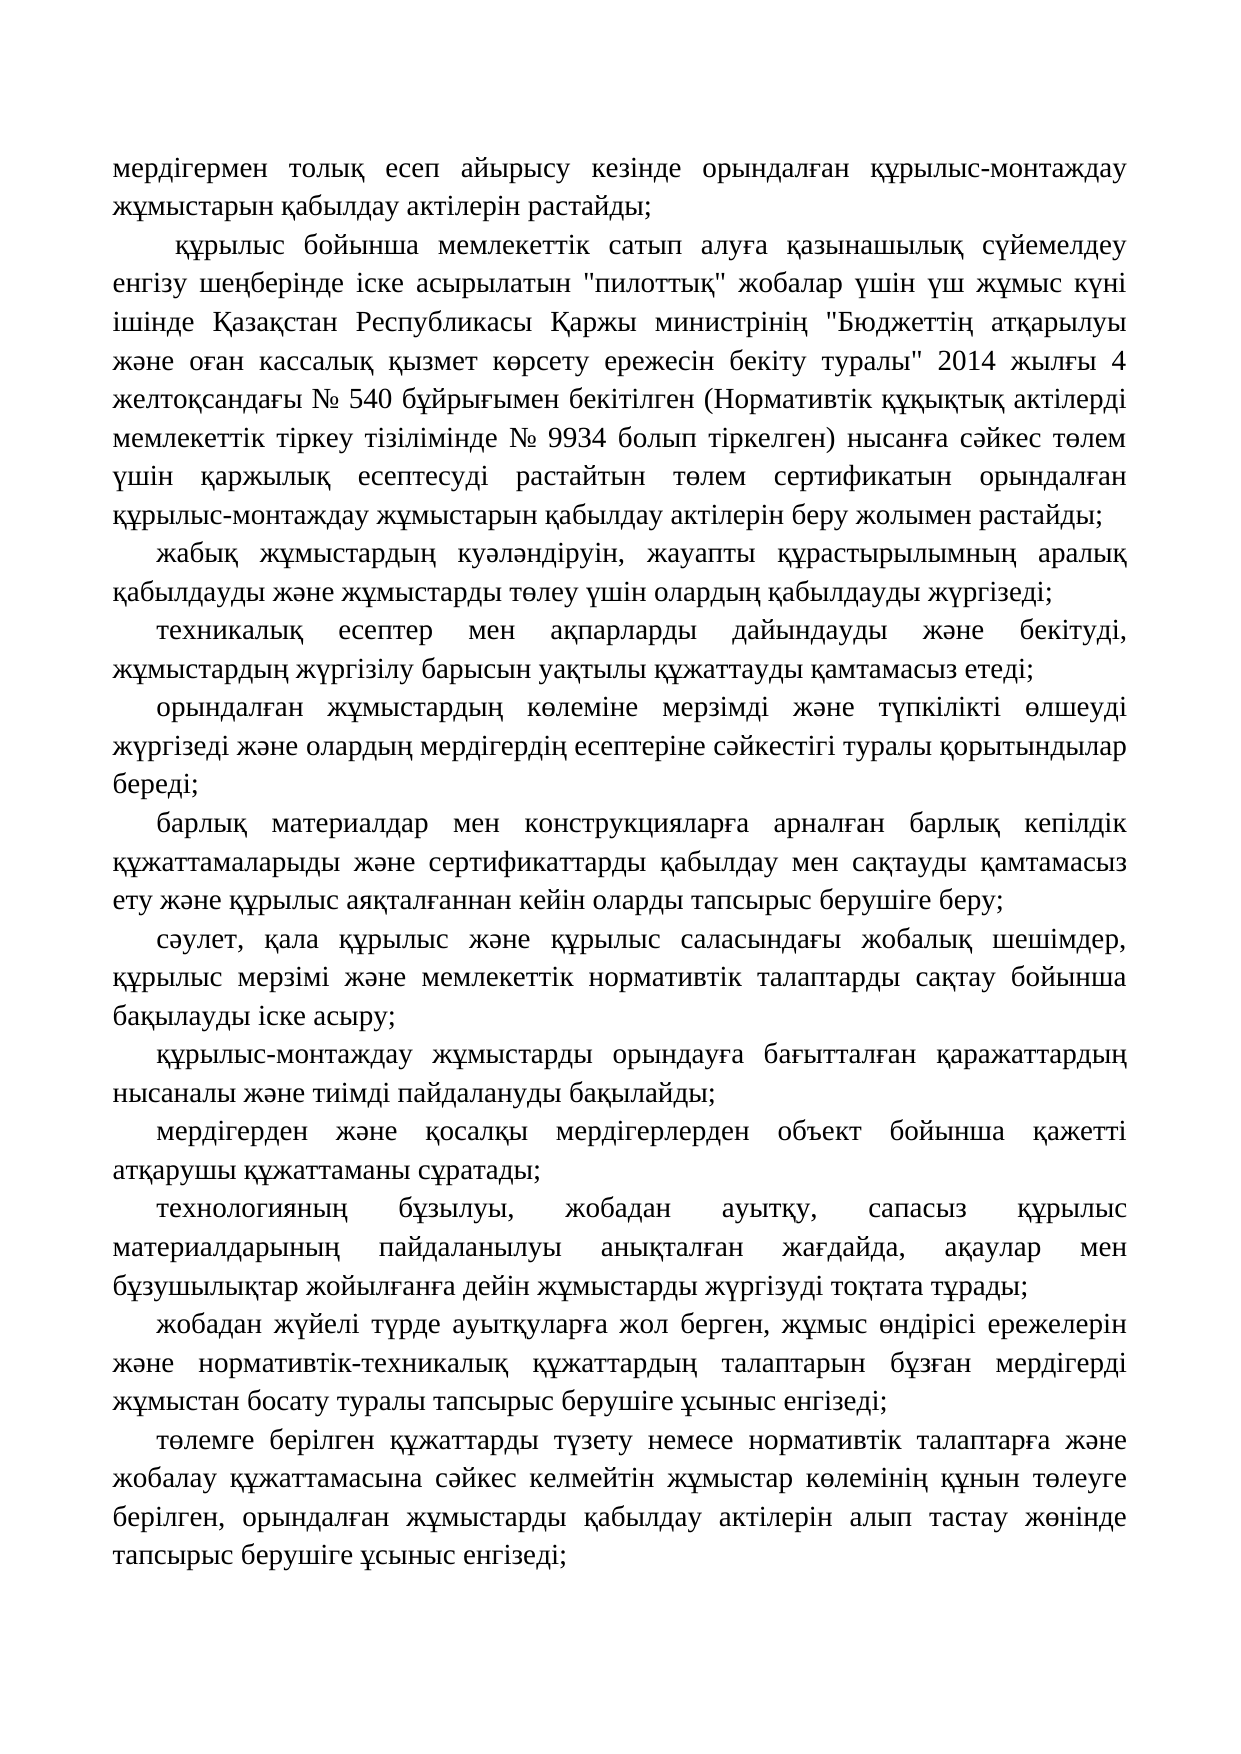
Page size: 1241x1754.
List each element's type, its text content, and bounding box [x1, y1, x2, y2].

text құрылыс бойынша мемлекеттік сатып алуға қазынашылық сүйемелдеу енгізу шеңберінде іске асырылатын "пилоттық" жобалар үшін үш жұмыс күні ішінде Қазақстан Республикасы Қаржы министрінің "Бюджеттің атқарылуы және оған кассалық қызмет көрсету ережесін бекіту туралы" 2014 жылғы 4 желтоқсандағы № 540 бұйрығымен бекітілген (Нормативтік құқықтық актілерді мемлекеттік тіркеу тізілімінде № 9934 болып тіркелген) нысанға сәйкес төлем үшін қаржылық есептесуді растайтын төлем сертификатын орындалған құрылыс-монтаждау жұмыстарын қабылдау актілерін беру жолымен растайды; [112, 227, 1128, 530]
text мердігерден және қосалқы мердігерлерден объект бойынша қажетті атқарушы құжаттаманы сұратады; [112, 1113, 1128, 1186]
text техникалық есептер мен ақпарларды дайындауды және бекітуді, жұмыстардың жүргізілу барысын уақтылы құжаттауды қамтамасыз етеді; [112, 612, 1128, 684]
text сәулет, қала құрылыс және құрылыс саласындағы жобалық шешімдер, құрылыс мерзімі және мемлекеттік нормативтік талаптарды сақтау бойынша бақылауды іске асыру; [112, 921, 1128, 1031]
text жабық жұмыстардың куәләндіруін, жауапты құрастырылымның аралық қабылдауды және жұмыстарды төлеу үшін олардың қабылдауды жүргізеді; [112, 535, 1128, 607]
text құрылыс-монтаждау жұмыстарды орындауға бағытталған қаражаттардың нысаналы және тиімді пайдалануды бақылайды; [112, 1036, 1128, 1108]
text жобадан жүйелі түрде ауытқуларға жол берген, жұмыс өндірісі ережелерін және нормативтік-техникалық құжаттардың талаптарын бұзған мердігерді жұмыстан босату туралы тапсырыс берушіге ұсыныс енгізеді; [112, 1306, 1128, 1417]
text төлемге берілген құжаттарды түзету немесе нормативтік талаптарға және жобалау құжаттамасына сәйкес келмейтін жұмыстар көлемінің құнын төлеуге берілген, орындалған жұмыстарды қабылдау актілерін алып тастау жөнінде тапсырыс берушіге ұсыныс енгізеді; [112, 1422, 1128, 1571]
text технологияның бұзылуы, жобадан ауытқу, сапасыз құрылыс материалдарының пайдаланылуы анықталған жағдайда, ақаулар мен бұзушылықтар жойылғанға дейін жұмыстарды жүргізуді тоқтата тұрады; [112, 1191, 1128, 1301]
text барлық материалдар мен конструкцияларға арналған барлық кепілдік құжаттамаларыды және сертификаттарды қабылдау мен сақтауды қамтамасыз ету және құрылыс аяқталғаннан кейін оларды тапсырыс берушіге беру; [112, 805, 1128, 916]
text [112, 150, 1128, 222]
text орындалған жұмыстардың көлеміне мерзімді және түпкілікті өлшеуді жүргізеді және олардың мердігердің есептеріне сәйкестігі туралы қорытындылар береді; [112, 689, 1128, 800]
